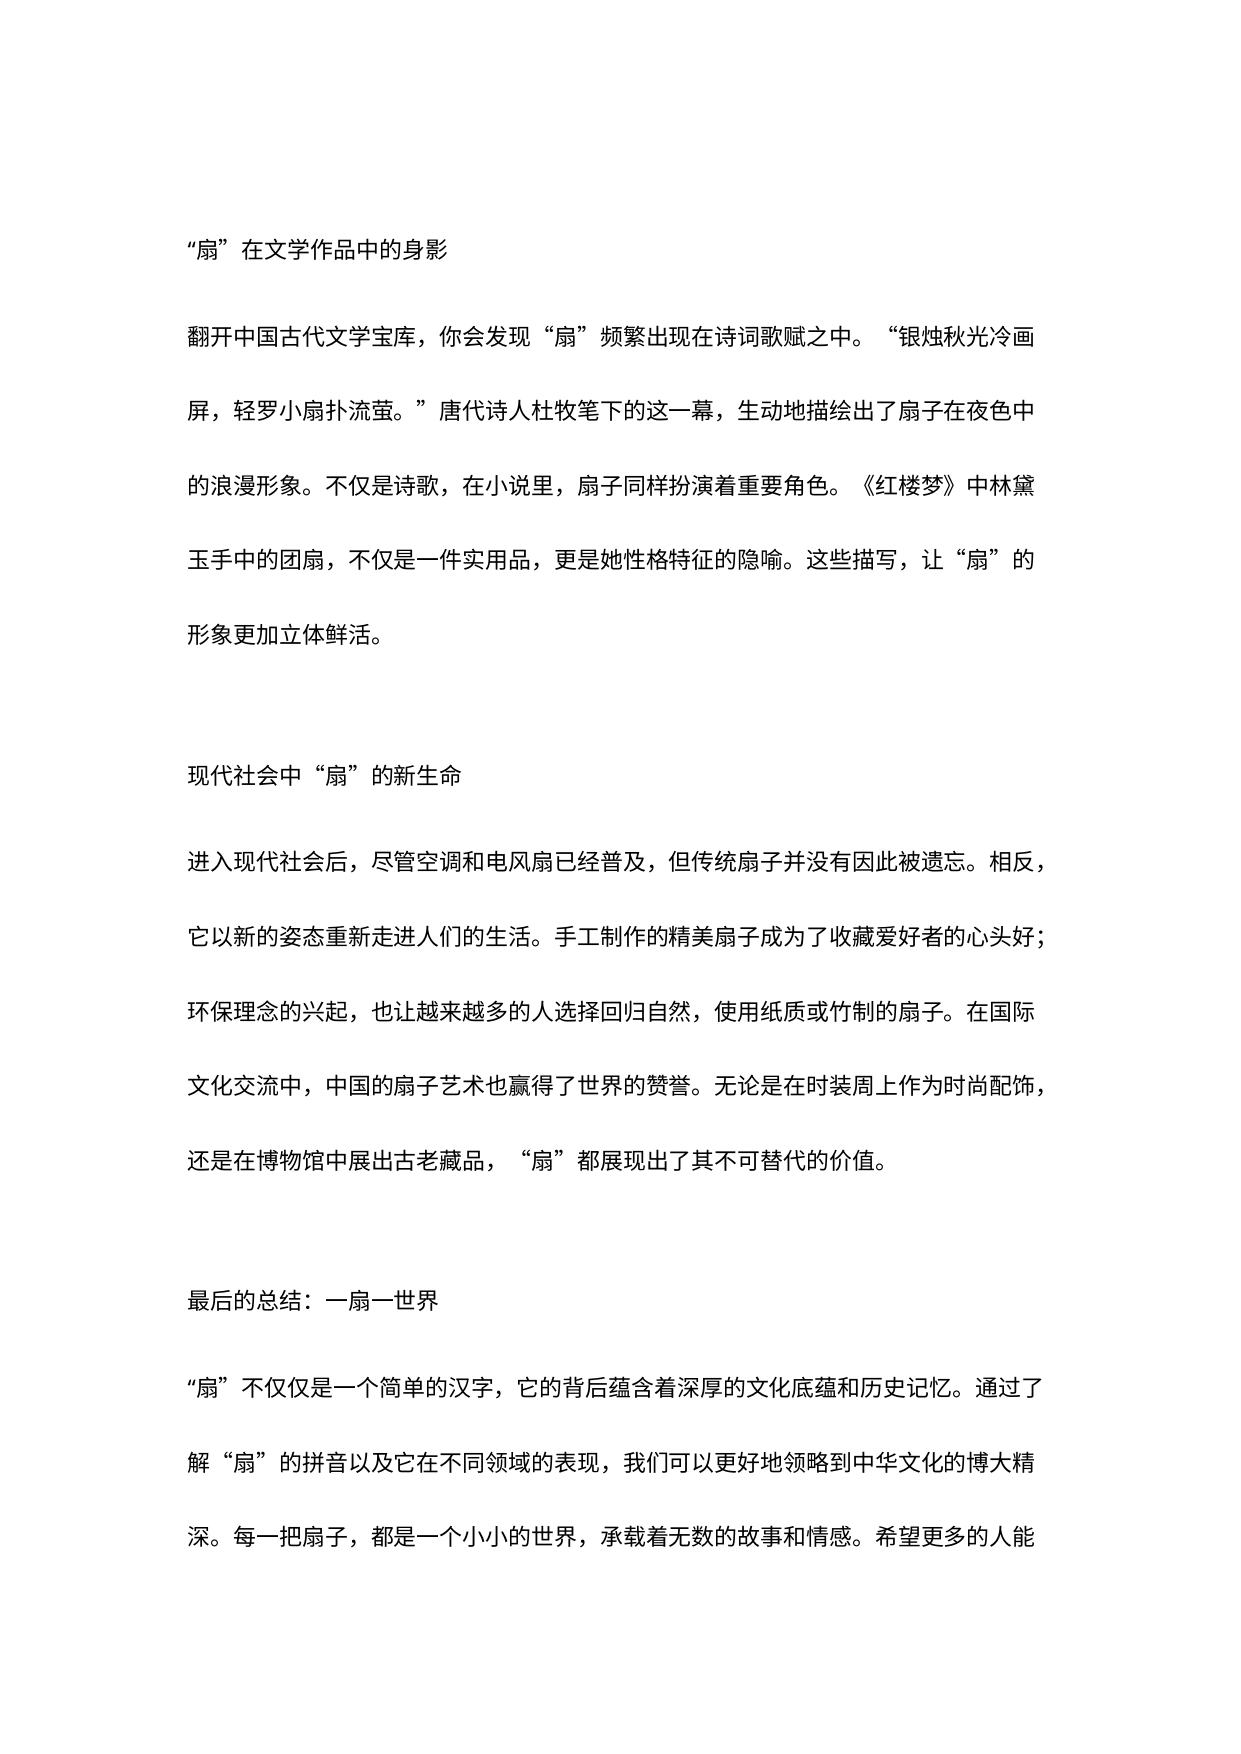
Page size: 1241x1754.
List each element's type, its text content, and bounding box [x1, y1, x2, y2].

text 现代社会中“扇”的新生命 [187, 742, 1053, 807]
text “扇”在文学作品中的身影 [187, 216, 1053, 281]
text 进入现代社会后，尽管空调和电风扇已经普及，但传统扇子并没有因此被遗忘。相反，它以新的姿态重新走进人们的生活。手工制作的精美扇子成为了收藏爱好者的心头好；环保理念的兴起，也让越来越多的人选择回归自然，使用纸质或竹制的扇子。在国际文化交流中，中国的扇子艺术也赢得了世界的赞誉。无论是在时装周上作为时尚配饰，还是在博物馆中展出古老藏品，“扇”都展现出了其不可替代的价值。 [187, 828, 1053, 1192]
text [187, 1354, 1053, 1568]
text 翻开中国古代文学宝库，你会发现“扇”频繁出现在诗词歌赋之中。“银烛秋光冷画屏，轻罗小扇扑流萤。”唐代诗人杜牧笔下的这一幕，生动地描绘出了扇子在夜色中的浪漫形象。不仅是诗歌，在小说里，扇子同样扮演着重要角色。《红楼梦》中林黛玉手中的团扇，不仅是一件实用品，更是她性格特征的隐喻。这些描写，让“扇”的形象更加立体鲜活。 [187, 302, 1053, 666]
text 最后的总结：一扇一世界 [187, 1267, 1053, 1332]
